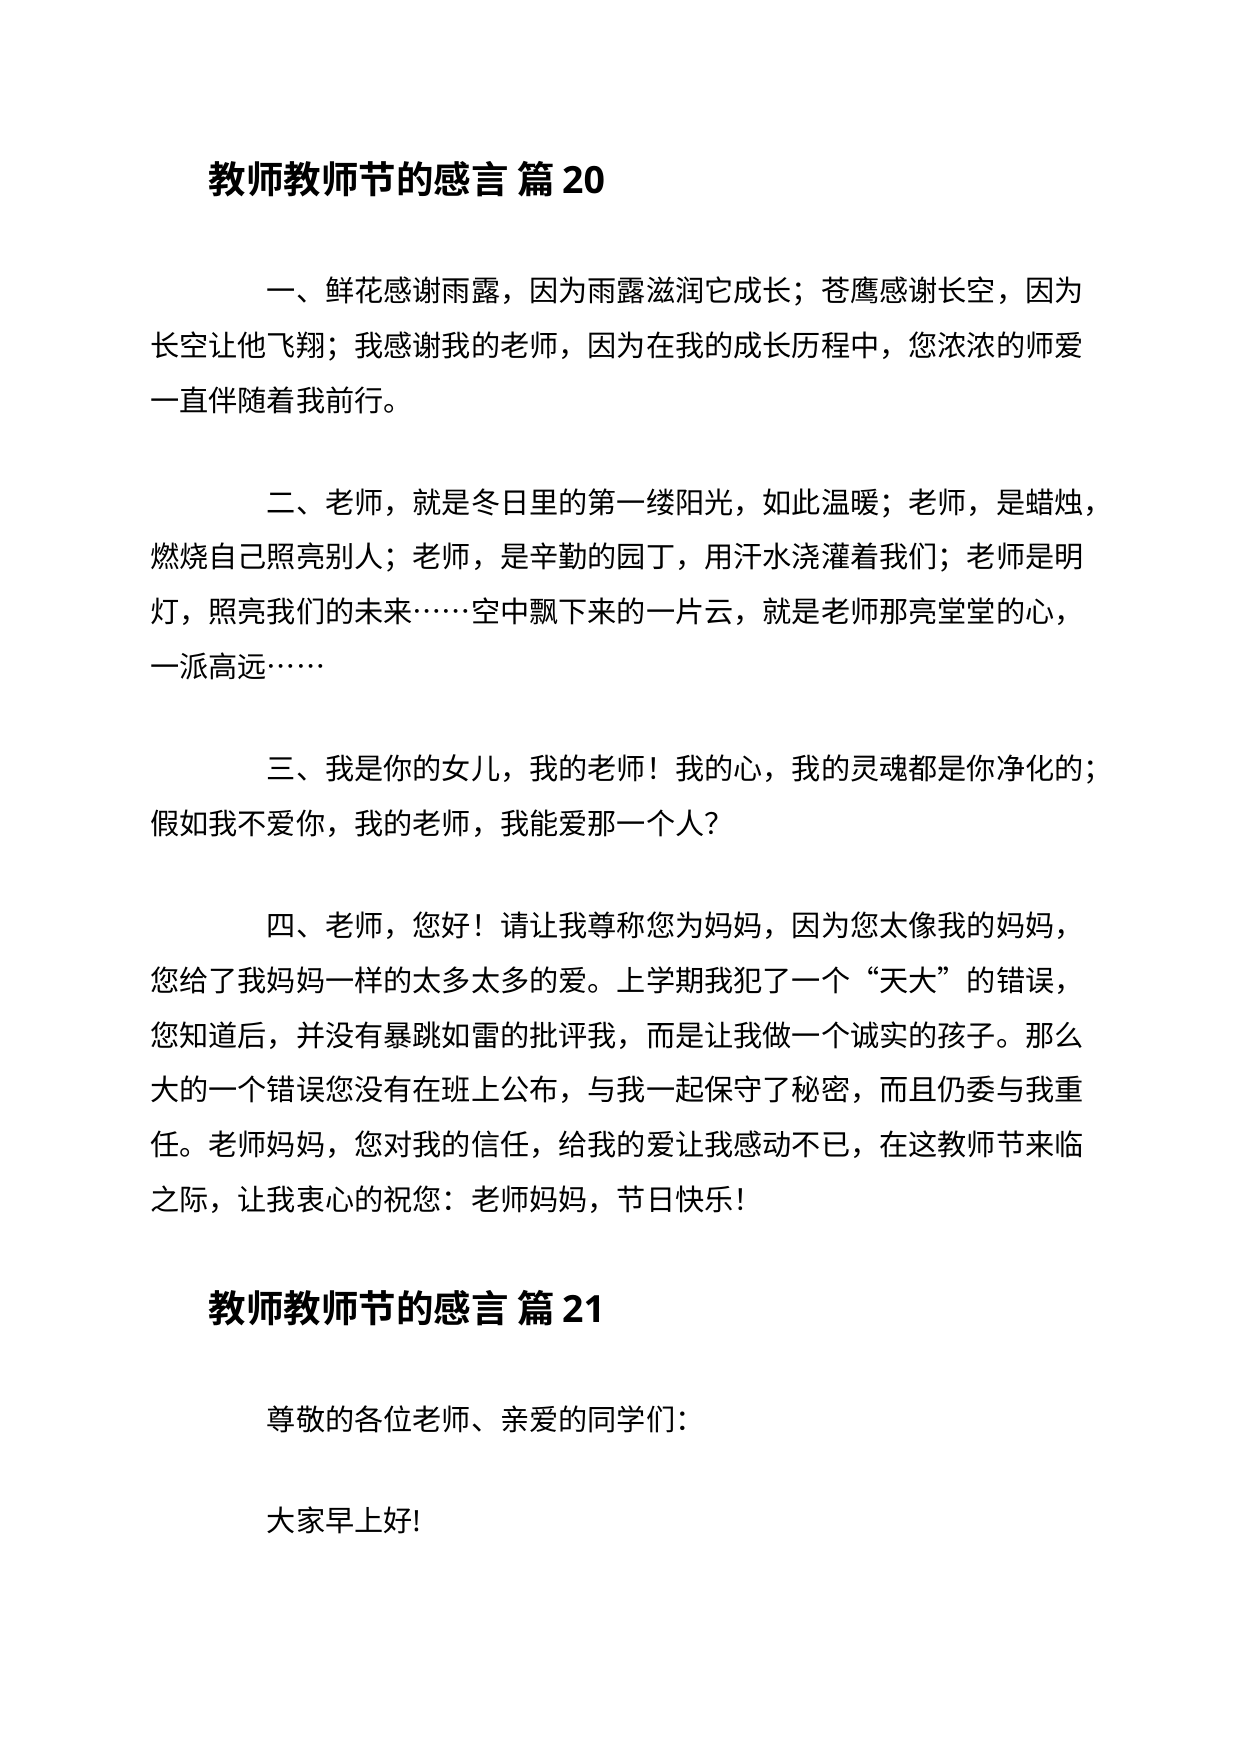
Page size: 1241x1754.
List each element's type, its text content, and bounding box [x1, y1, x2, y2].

text 四、老师，您好！请让我尊称您为妈妈，因为您太像我的妈妈，您给了我妈妈一样的太多太多的爱。上学期我犯了一个“天大”的错误，您知道后，并没有暴跳如雷的批评我，而是让我做一个诚实的孩子。那么大的一个错误您没有在班上公布，与我一起保守了秘密，而且仍委与我重任。老师妈妈，您对我的信任，给我的爱让我感动不已，在这教师节来临之际，让我衷心的祝您：老师妈妈，节日快乐！ [150, 902, 1090, 1219]
text 教师教师节的感言 篇20 [150, 150, 1090, 204]
text 一、鲜花感谢雨露，因为雨露滋润它成长；苍鹰感谢长空，因为长空让他飞翔；我感谢我的老师，因为在我的成长历程中，您浓浓的师爱一直伴随着我前行。 [150, 268, 1090, 420]
text 教师教师节的感言 篇21 [150, 1278, 1090, 1333]
text 三、我是你的女儿，我的老师！我的心，我的灵魂都是你净化的；假如我不爱你，我的老师，我能爱那一个人？ [150, 746, 1090, 843]
text 二、老师，就是冬日里的第一缕阳光，如此温暖；老师，是蜡烛，燃烧自己照亮别人；老师，是辛勤的园丁，用汗水浇灌着我们；老师是明灯，照亮我们的未来……空中飘下来的一片云，就是老师那亮堂堂的心，一派高远…… [150, 479, 1090, 686]
text 尊敬的各位老师、亲爱的同学们： [150, 1396, 1090, 1438]
text 大家早上好! [150, 1498, 1090, 1540]
